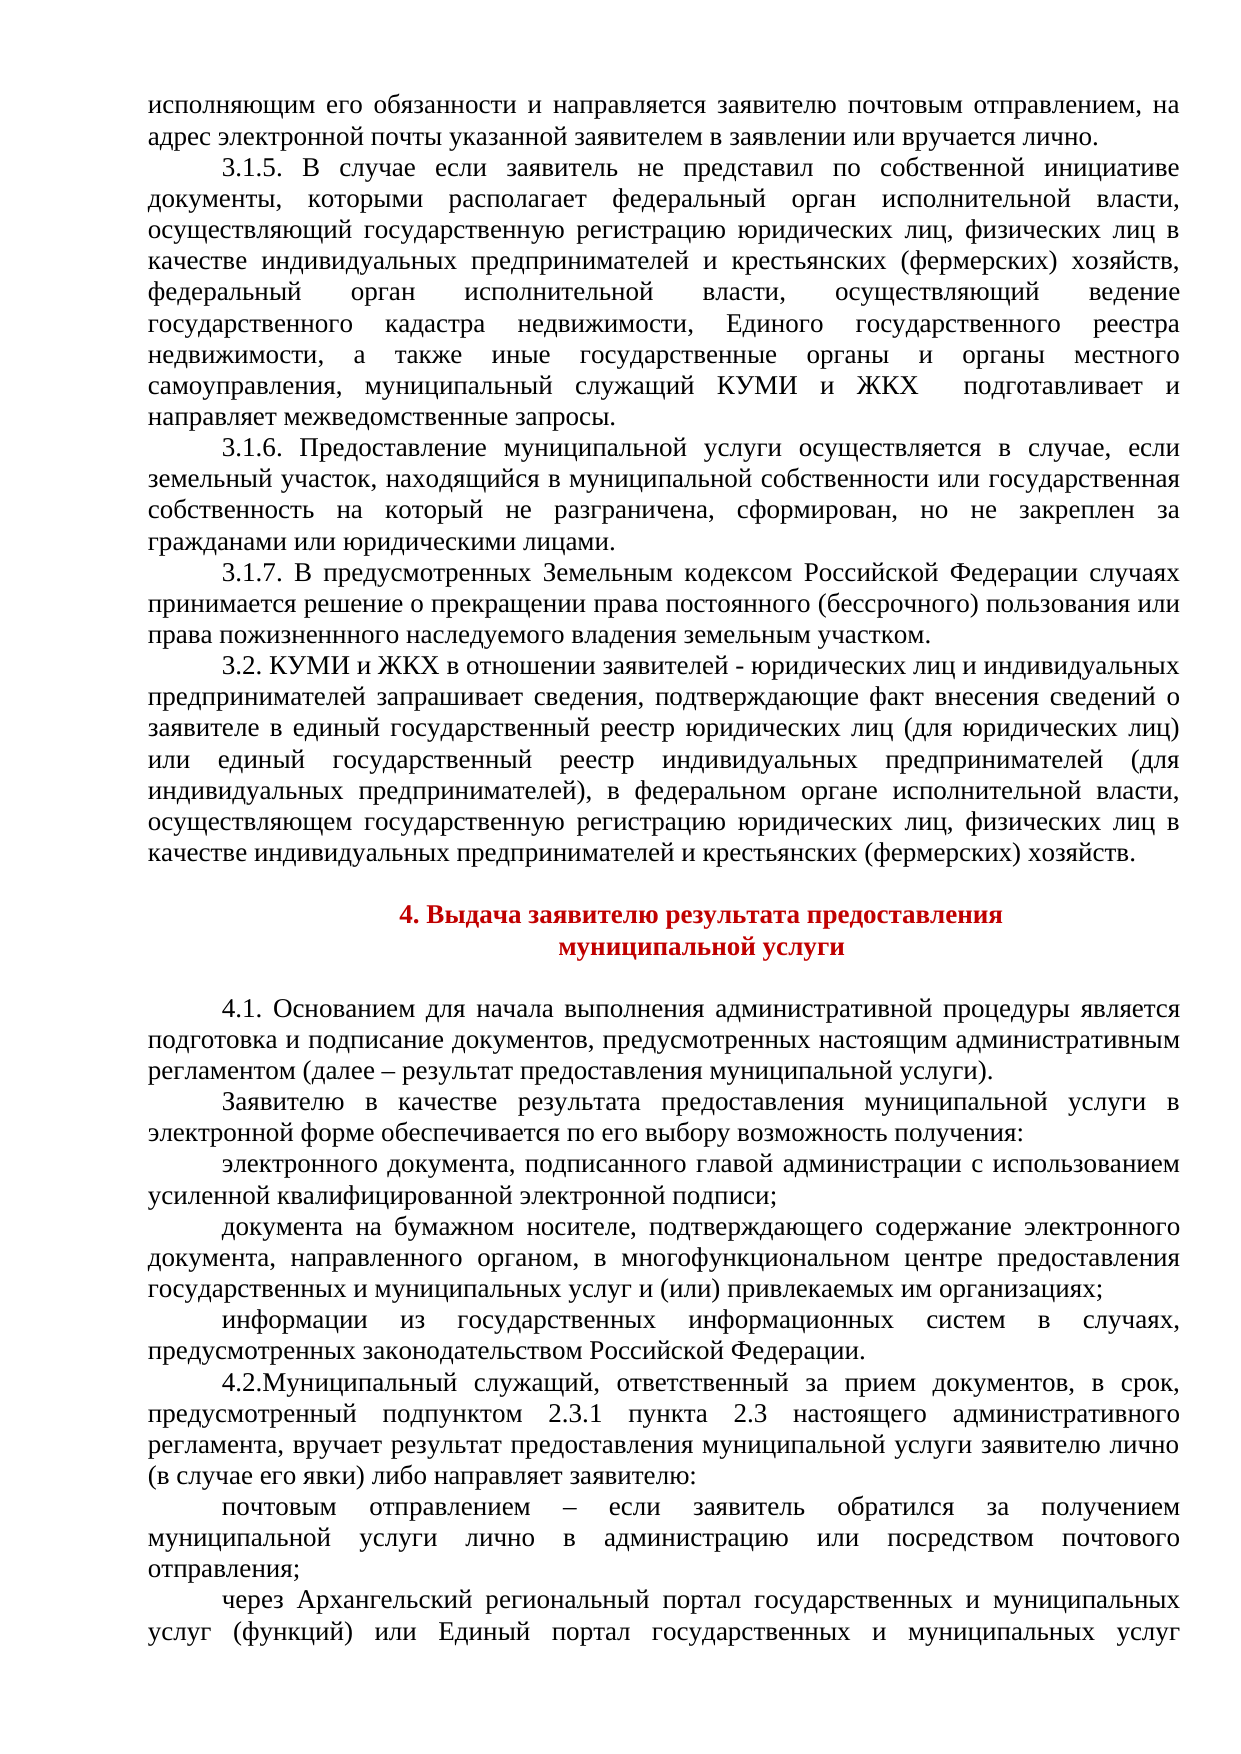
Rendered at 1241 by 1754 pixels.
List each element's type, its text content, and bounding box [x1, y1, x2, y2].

text 3.1.6. Предоставление муниципальной услуги осуществляется в случае, если земельный участок, находящийся в муниципальной собственности или государственная собственность на который не разграничена, сформирован, но не закреплен за гражданами или юридическими лицами. [148, 431, 1181, 556]
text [148, 1584, 1181, 1646]
text почтовым отправлением – если заявитель обратился за получением муниципальной услуги лично в администрацию или посредством почтового отправления; [148, 1490, 1181, 1584]
text 3.2. КУМИ и ЖКХ в отношении заявителей - юридических лиц и индивидуальных предпринимателей запрашивает сведения, подтверждающие факт внесения сведений о заявителе в единый государственный реестр юридических лиц (для юридических лиц) или единый государственный реестр индивидуальных предпринимателей (для индивидуальных предпринимателей), в федеральном органе исполнительной власти, осуществляющем государственную регистрацию юридических лиц, физических лиц в качестве индивидуальных предпринимателей и крестьянских (фермерских) хозяйств. [148, 649, 1181, 867]
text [148, 89, 1181, 151]
text Заявителю в качестве результата предоставления муниципальной услуги в электронной форме обеспечивается по его выбору возможность получения: [148, 1085, 1181, 1148]
text муниципальной услуги [148, 929, 1181, 961]
text 3.1.5. В случае если заявитель не представил по собственной инициативе документы, которыми располагает федеральный орган исполнительной власти, осуществляющий государственную регистрацию юридических лиц, физических лиц в качестве индивидуальных предпринимателей и крестьянских (фермерских) хозяйств, федеральный орган исполнительной власти, осуществляющий ведение государственного кадастра недвижимости, Единого государственного реестра недвижимости, а также иные государственные органы и органы местного самоуправления, муниципальный служащий КУМИ и ЖКХ подготавливает и направляет межведомственные запросы. [148, 151, 1181, 431]
text 4. Выдача заявителю результата предоставления [148, 898, 1181, 929]
text электронного документа, подписанного главой администрации с использованием усиленной квалифицированной электронной подписи; [148, 1148, 1181, 1210]
text 3.1.7. В предусмотренных Земельным кодексом Российской Федерации случаях принимается решение о прекращении права постоянного (бессрочного) пользования или права пожизненнного наследуемого владения земельным участком. [148, 556, 1181, 649]
text информации из государственных информационных систем в случаях, предусмотренных законодательством Российской Федерации. [148, 1303, 1181, 1366]
text 4.1. Основанием для начала выполнения административной процедуры является подготовка и подписание документов, предусмотренных настоящим административным регламентом (далее – результат предоставления муниципальной услуги). [148, 992, 1181, 1085]
text 4.2.Муниципальный служащий, ответственный за прием документов, в срок, предусмотренный подпунктом 2.3.1 пункта 2.3 настоящего административного регламента, вручает результат предоставления муниципальной услуги заявителю лично (в случае его явки) либо направляет заявителю: [148, 1366, 1181, 1490]
text документа на бумажном носителе, подтверждающего содержание электронного документа, направленного органом, в многофункциональном центре предоставления государственных и муниципальных услуг и (или) привлекаемых им организациях; [148, 1210, 1181, 1303]
